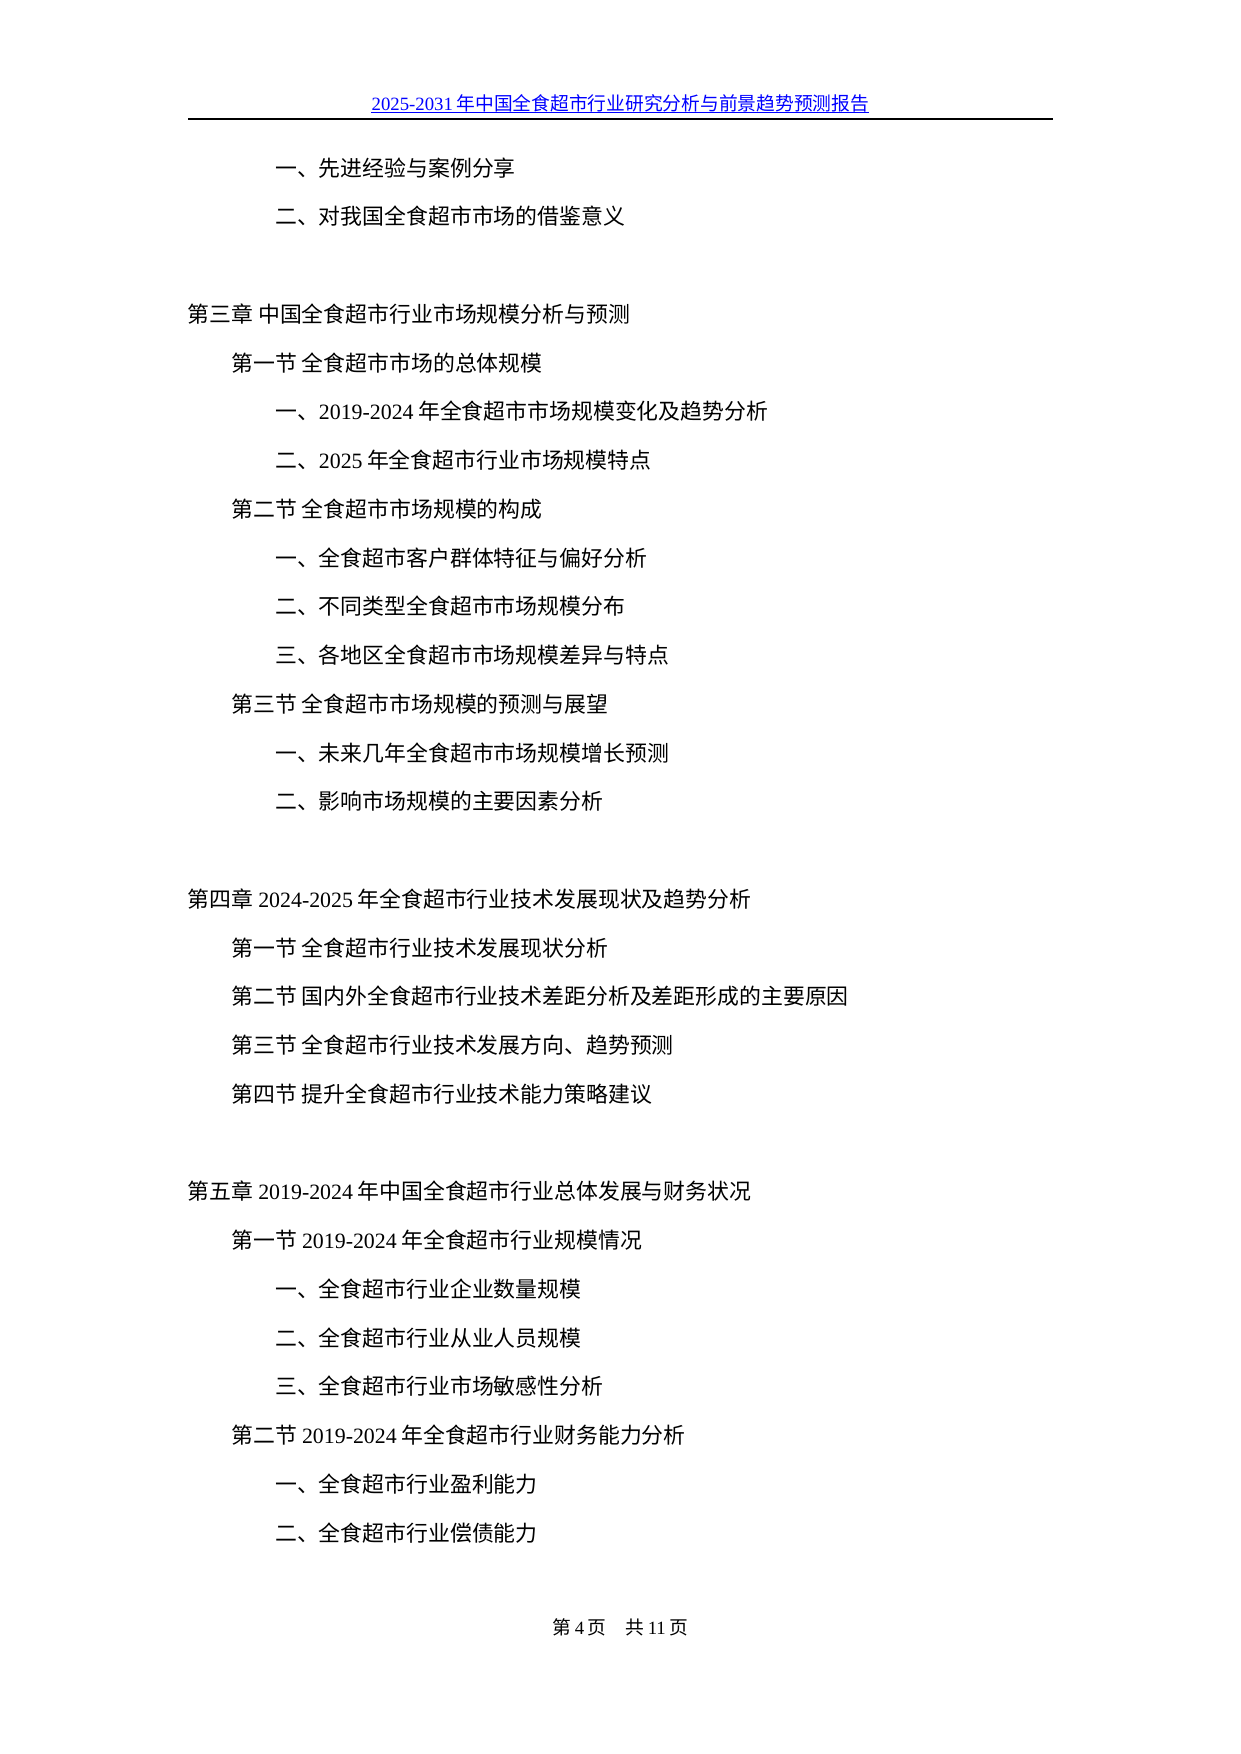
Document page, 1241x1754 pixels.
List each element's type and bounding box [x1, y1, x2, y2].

text [187, 150, 1053, 1548]
